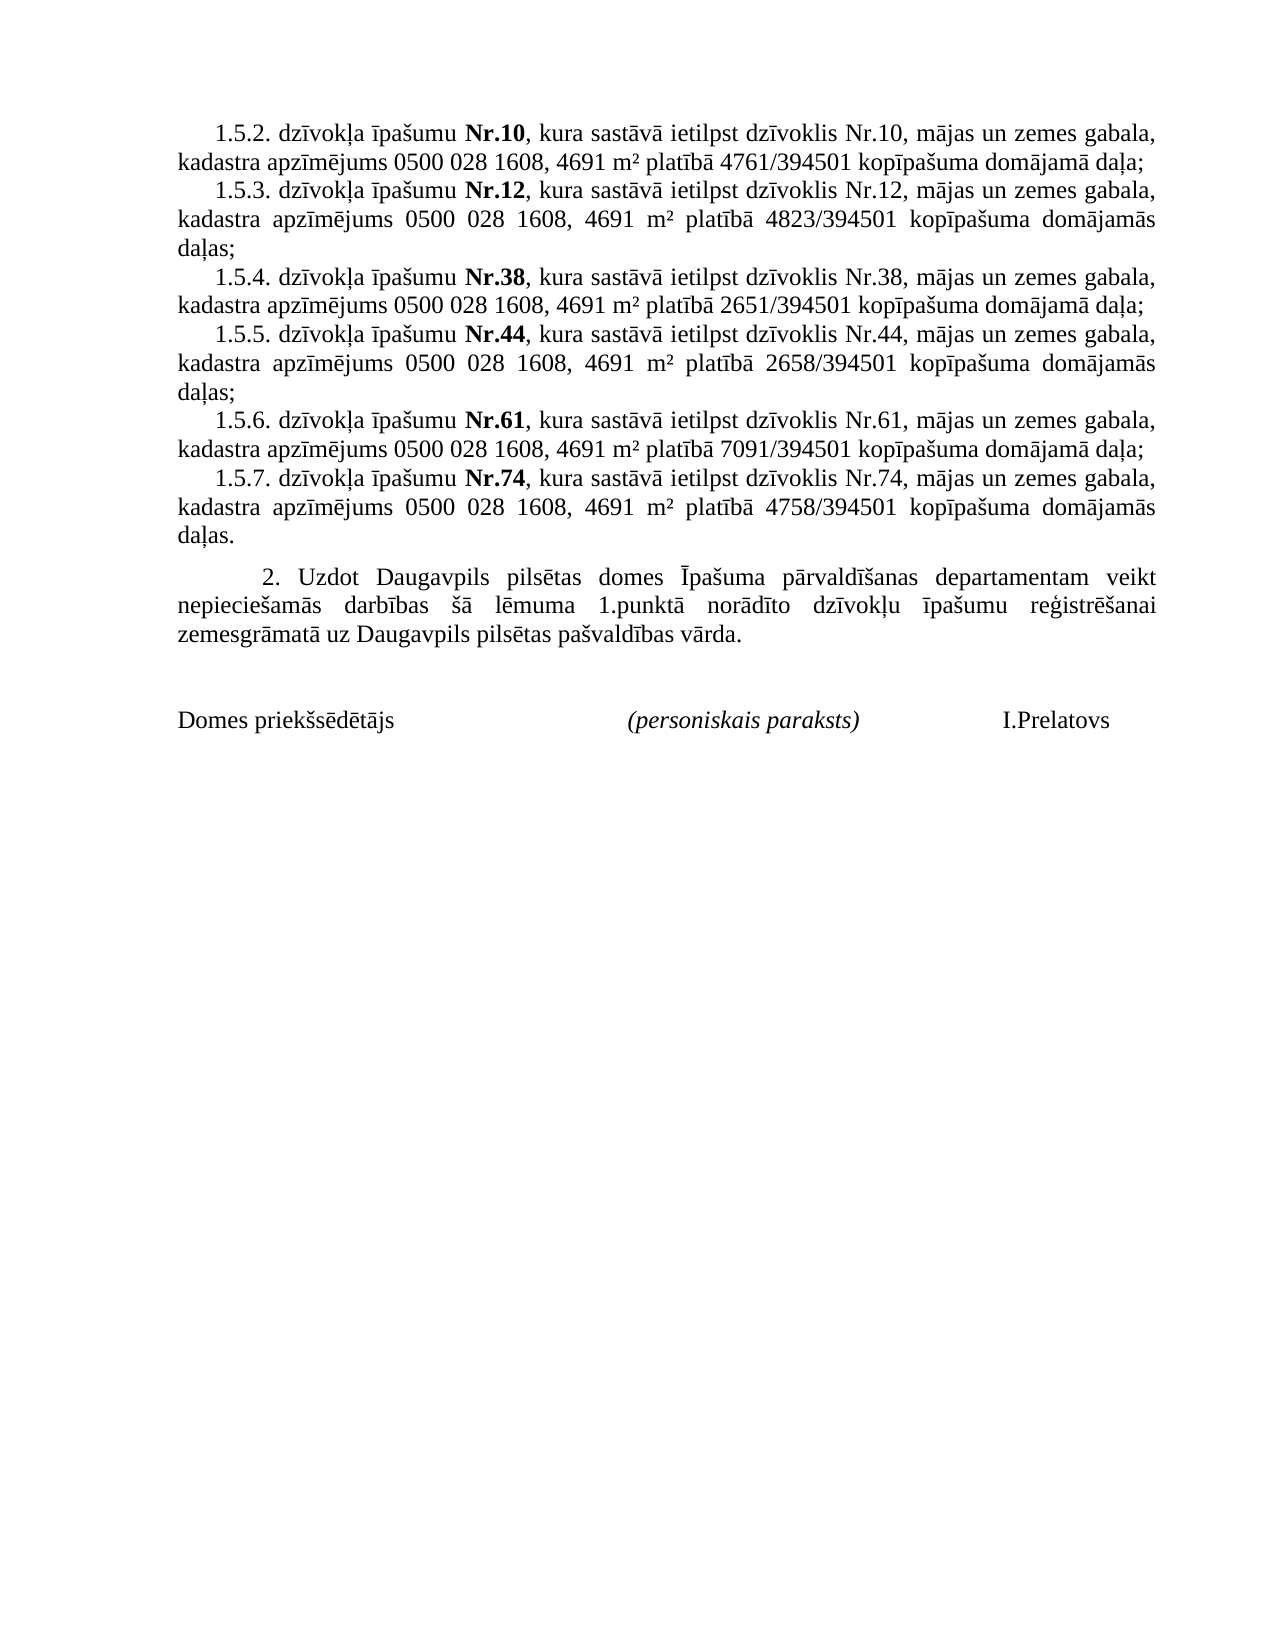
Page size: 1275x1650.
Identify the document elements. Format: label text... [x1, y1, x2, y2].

text 1.5.5. dzīvokļa īpašumu Nr.44, kura sastāvā ietilpst dzīvoklis Nr.44, mājas un zemes gabala, kadastra apzīmējums 0500 028 1608, 4691 m² platībā 2658/394501 kopīpašuma domājamās daļas; [177, 319, 1157, 406]
text 1.5.4. dzīvokļa īpašumu Nr.38, kura sastāvā ietilpst dzīvoklis Nr.38, mājas un zemes gabala, kadastra apzīmējums 0500 028 1608, 4691 m² platībā 2651/394501 kopīpašuma domājamā daļa; [177, 262, 1157, 319]
text 1.5.6. dzīvokļa īpašumu Nr.61, kura sastāvā ietilpst dzīvoklis Nr.61, mājas un zemes gabala, kadastra apzīmējums 0500 028 1608, 4691 m² platībā 7091/394501 kopīpašuma domājamā daļa; [177, 406, 1157, 463]
text 1.5.3. dzīvokļa īpašumu Nr.12, kura sastāvā ietilpst dzīvoklis Nr.12, mājas un zemes gabala, kadastra apzīmējums 0500 028 1608, 4691 m² platībā 4823/394501 kopīpašuma domājamās daļas; [177, 176, 1157, 262]
text Domes priekšsēdētājs (personiskais paraksts) I.Prelatovs [177, 706, 1157, 734]
text 1.5.7. dzīvokļa īpašumu Nr.74, kura sastāvā ietilpst dzīvoklis Nr.74, mājas un zemes gabala, kadastra apzīmējums 0500 028 1608, 4691 m² platībā 4758/394501 kopīpašuma domājamās daļas. [177, 463, 1157, 549]
text 1.5.2. dzīvokļa īpašumu Nr.10, kura sastāvā ietilpst dzīvoklis Nr.10, mājas un zemes gabala, kadastra apzīmējums 0500 028 1608, 4691 m² platībā 4761/394501 kopīpašuma domājamā daļa; [177, 118, 1157, 176]
text 2. Uzdot Daugavpils pilsētas domes Īpašuma pārvaldīšanas departamentam veikt nepieciešamās darbības šā lēmuma 1.punktā norādīto dzīvokļu īpašumu reģistrēšanai zemesgrāmatā uz Daugavpils pilsētas pašvaldības vārda. [177, 562, 1157, 648]
